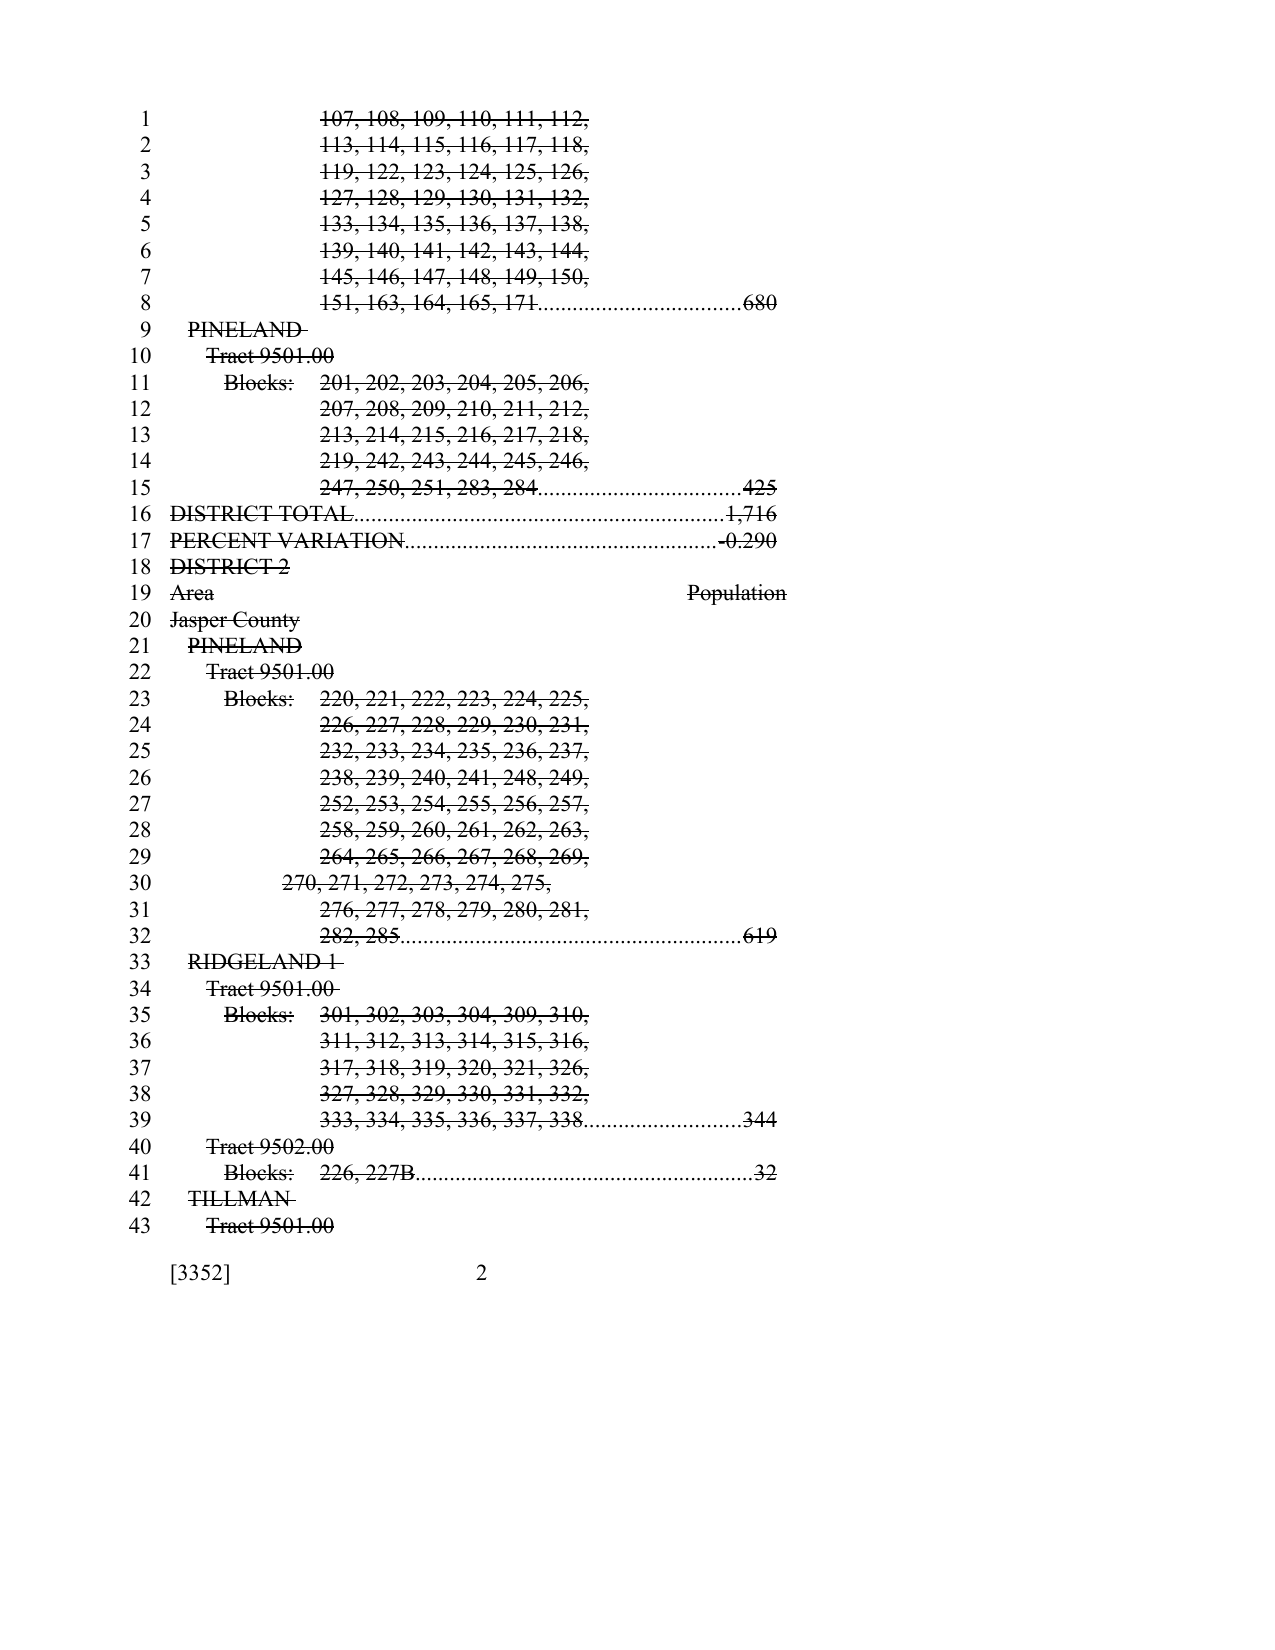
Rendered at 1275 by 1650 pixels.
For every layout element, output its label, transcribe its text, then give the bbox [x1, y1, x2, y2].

text Tract 9501.00 [169, 342, 787, 368]
text 247, 250, 251, 283, 284 425 [169, 474, 787, 500]
text 333, 334, 335, 336, 337, 338 344 [169, 1106, 787, 1133]
text 213, 214, 215, 216, 217, 218, [169, 421, 787, 448]
text 238, 239, 240, 241, 248, 249, [169, 764, 787, 790]
text 282, 285 619 [169, 922, 787, 948]
text 107, 108, 109, 110, 111, 112, [169, 105, 787, 131]
text DISTRICT 2 [169, 553, 787, 579]
text 264, 265, 266, 267, 268, 269, [169, 843, 787, 869]
text DISTRICT TOTAL 1,716 [169, 500, 787, 527]
text Tract 9501.00 [169, 658, 787, 685]
text 113, 114, 115, 116, 117, 118, [169, 131, 787, 158]
text Tract 9501.00 [169, 975, 787, 1001]
text 219, 242, 243, 244, 245, 246, [169, 448, 787, 474]
text 151, 163, 164, 165, 171 680 [169, 289, 787, 316]
text 207, 208, 209, 210, 211, 212, [169, 395, 787, 421]
text 226, 227, 228, 229, 230, 231, [169, 711, 787, 737]
text Blocks: 201, 202, 203, 204, 205, 206, [169, 368, 787, 395]
text Tract 9501.00 [169, 1212, 787, 1238]
text 232, 233, 234, 235, 236, 237, [169, 737, 787, 764]
text Tract 9502.00 [169, 1133, 787, 1159]
text 317, 318, 319, 320, 321, 326, [169, 1054, 787, 1080]
text PERCENT VARIATION -0.290 [169, 527, 787, 553]
text 270, 271, 272, 273, 274, 275, [169, 869, 787, 896]
text 276, 277, 278, 279, 280, 281, [169, 896, 787, 922]
text 327, 328, 329, 330, 331, 332, [169, 1080, 787, 1106]
text 145, 146, 147, 148, 149, 150, [169, 263, 787, 289]
text Blocks: 301, 302, 303, 304, 309, 310, [169, 1001, 787, 1027]
text PINELAND [169, 316, 787, 342]
text Area Population [169, 579, 787, 606]
text TILLMAN [169, 1186, 787, 1212]
text Blocks: 220, 221, 222, 223, 224, 225, [169, 685, 787, 711]
text PINELAND [169, 632, 787, 658]
text RIDGELAND 1 [169, 948, 787, 975]
text 252, 253, 254, 255, 256, 257, [169, 790, 787, 817]
text 127, 128, 129, 130, 131, 132, [169, 184, 787, 210]
text 311, 312, 313, 314, 315, 316, [169, 1027, 787, 1054]
text 258, 259, 260, 261, 262, 263, [169, 817, 787, 843]
text 119, 122, 123, 124, 125, 126, [169, 158, 787, 184]
text Jasper County [169, 606, 787, 632]
text Blocks: 226, 227B 32 [169, 1159, 787, 1186]
text 133, 134, 135, 136, 137, 138, [169, 210, 787, 237]
text 139, 140, 141, 142, 143, 144, [169, 237, 787, 263]
